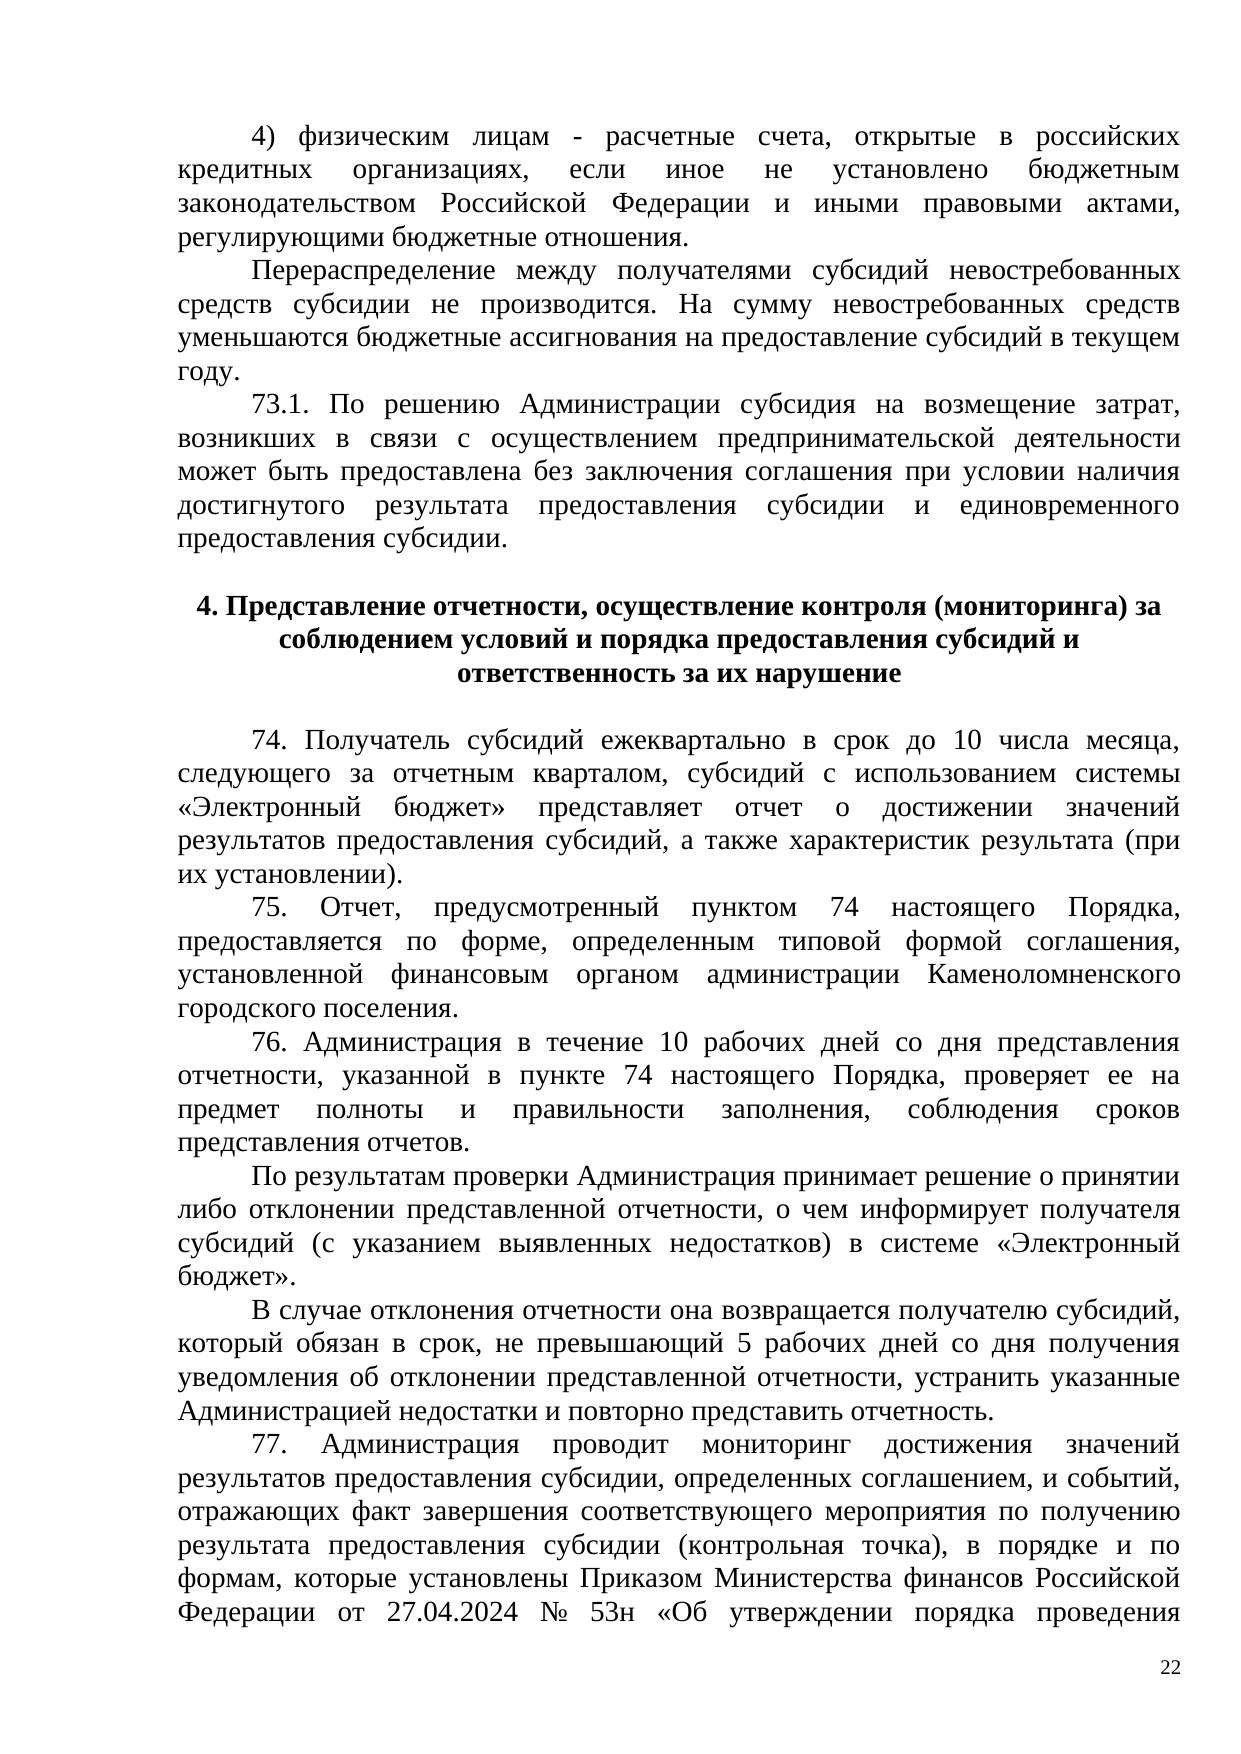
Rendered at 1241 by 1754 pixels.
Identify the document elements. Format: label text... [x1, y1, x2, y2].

text По результатам проверки Администрация принимает решение о принятии либо отклонении представленной отчетности, о чем информирует получателя субсидий (с указанием выявленных недостатков) в системе «Электронный бюджет». [177, 1158, 1181, 1292]
text 75. Отчет, предусмотренный пунктом 74 настоящего Порядка, предоставляется по форме, определенным типовой формой соглашения, установленной финансовым органом администрации Каменоломненского городского поселения. [177, 889, 1181, 1024]
text Перераспределение между получателями субсидий невостребованных средств субсидии не производится. На сумму невостребованных средств уменьшаются бюджетные ассигнования на предоставление субсидий в текущем году. [177, 252, 1181, 386]
text 74. Получатель субсидий ежеквартально в срок до 10 числа месяца, следующего за отчетным кварталом, субсидий с использованием системы «Электронный бюджет» представляет отчет о достижении значений результатов предоставления субсидий, а также характеристик результата (при их установлении). [177, 722, 1181, 889]
text В случае отклонения отчетности она возвращается получателю субсидий, который обязан в срок, не превышающий 5 рабочих дней со дня получения уведомления об отклонении представленной отчетности, устранить указанные Администрацией недостатки и повторно представить отчетность. [177, 1292, 1181, 1426]
text 4. Представление отчетности, осуществление контроля (мониторинга) за соблюдением условий и порядка предоставления субсидий и ответственность за их нарушение [177, 588, 1181, 688]
text 73.1. По решению Администрации субсидия на возмещение затрат, возникших в связи с осуществлением предпринимательской деятельности может быть предоставлена без заключения соглашения при условии наличия достигнутого результата предоставления субсидии и единовременного предоставления субсидии. [177, 386, 1181, 554]
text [177, 1426, 1181, 1627]
text 4) физическим лицам - расчетные счета, открытые в российских кредитных организациях, если иное не установлено бюджетным законодательством Российской Федерации и иными правовыми актами, регулирующими бюджетные отношения. [177, 118, 1181, 252]
text 76. Администрация в течение 10 рабочих дней со дня представления отчетности, указанной в пункте 74 настоящего Порядка, проверяет ее на предмет полноты и правильности заполнения, соблюдения сроков представления отчетов. [177, 1024, 1181, 1158]
